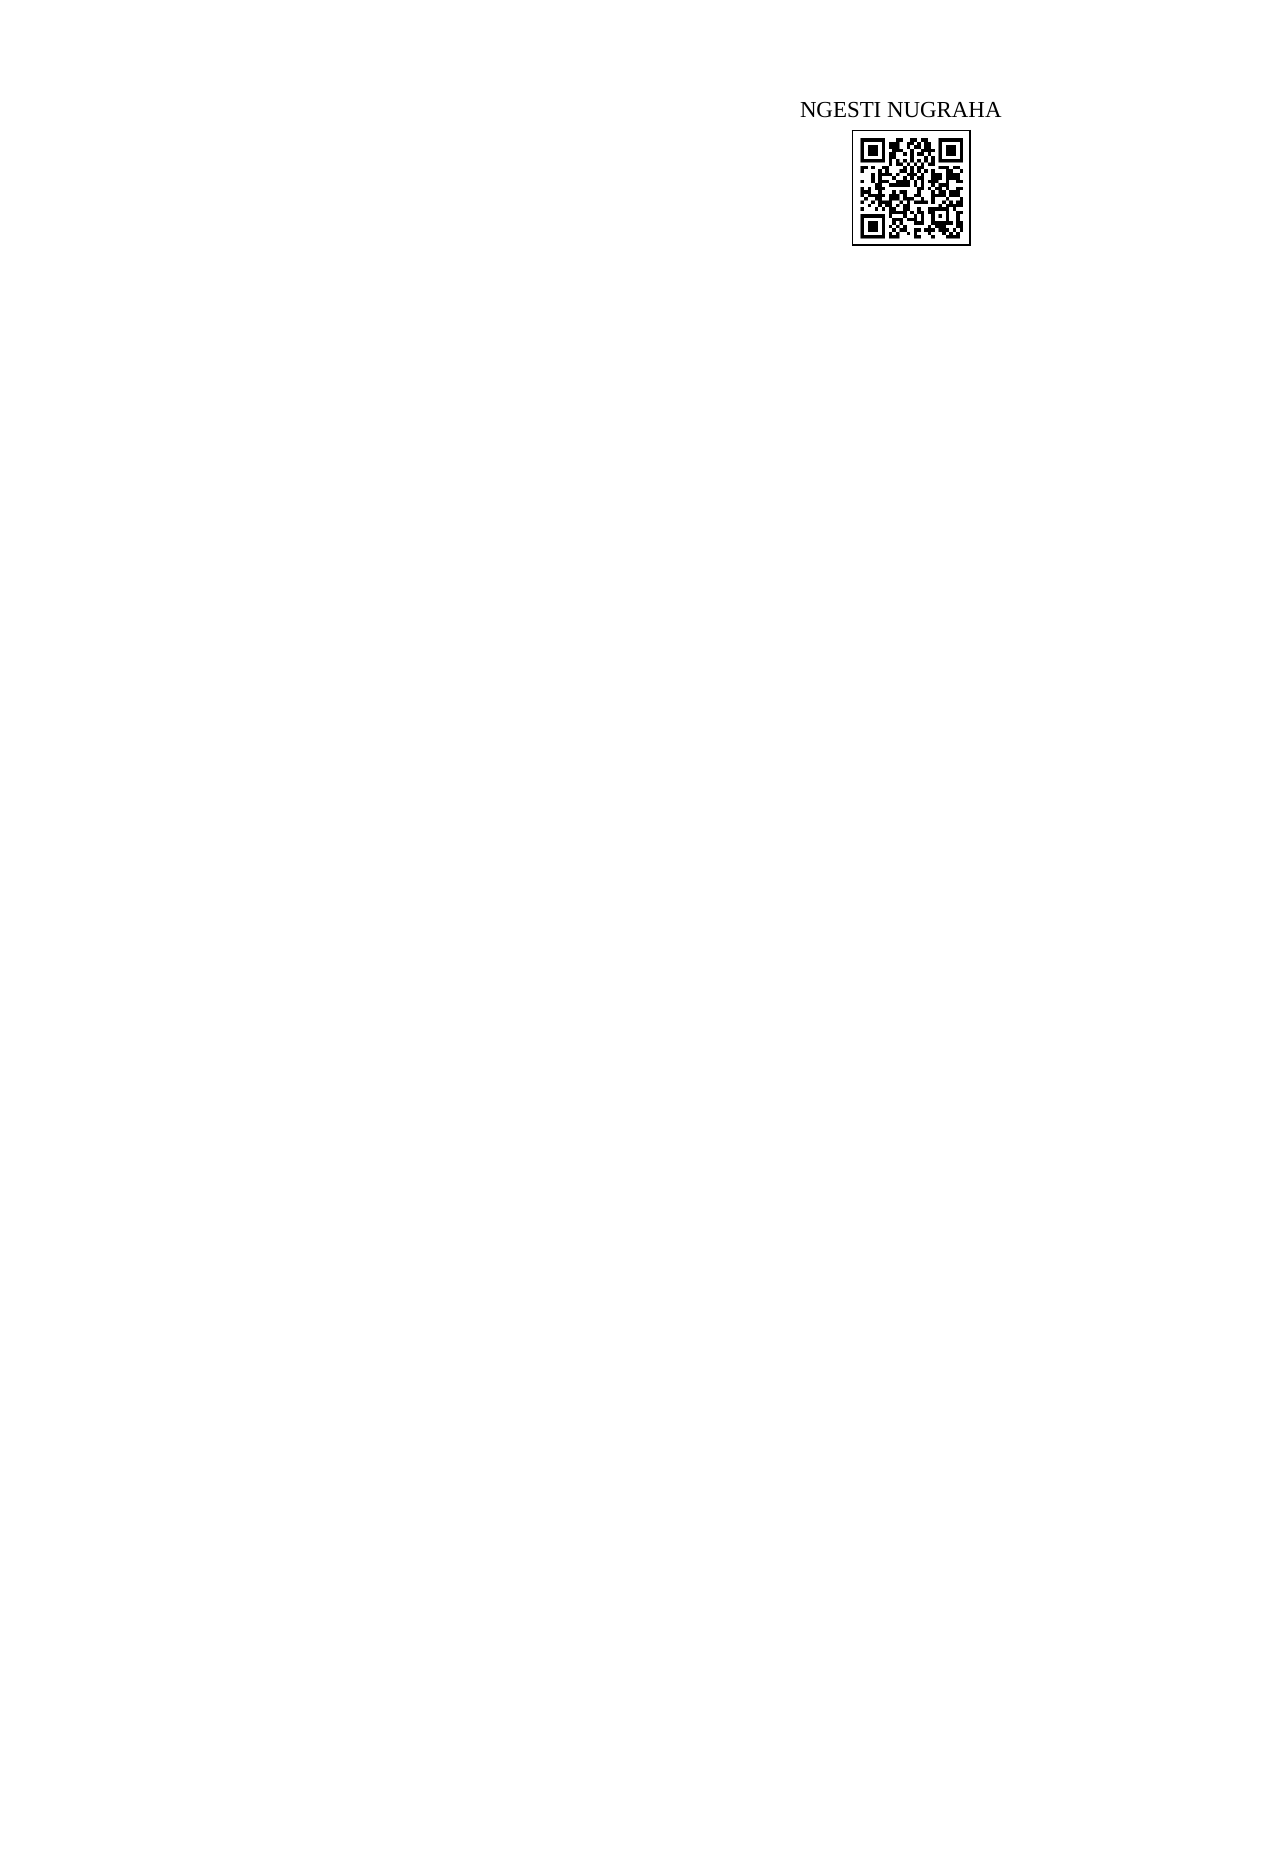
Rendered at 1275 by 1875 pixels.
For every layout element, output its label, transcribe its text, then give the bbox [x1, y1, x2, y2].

picture [853, 131, 969, 244]
list NGESTI NUGRAHA [750, 96, 1125, 122]
